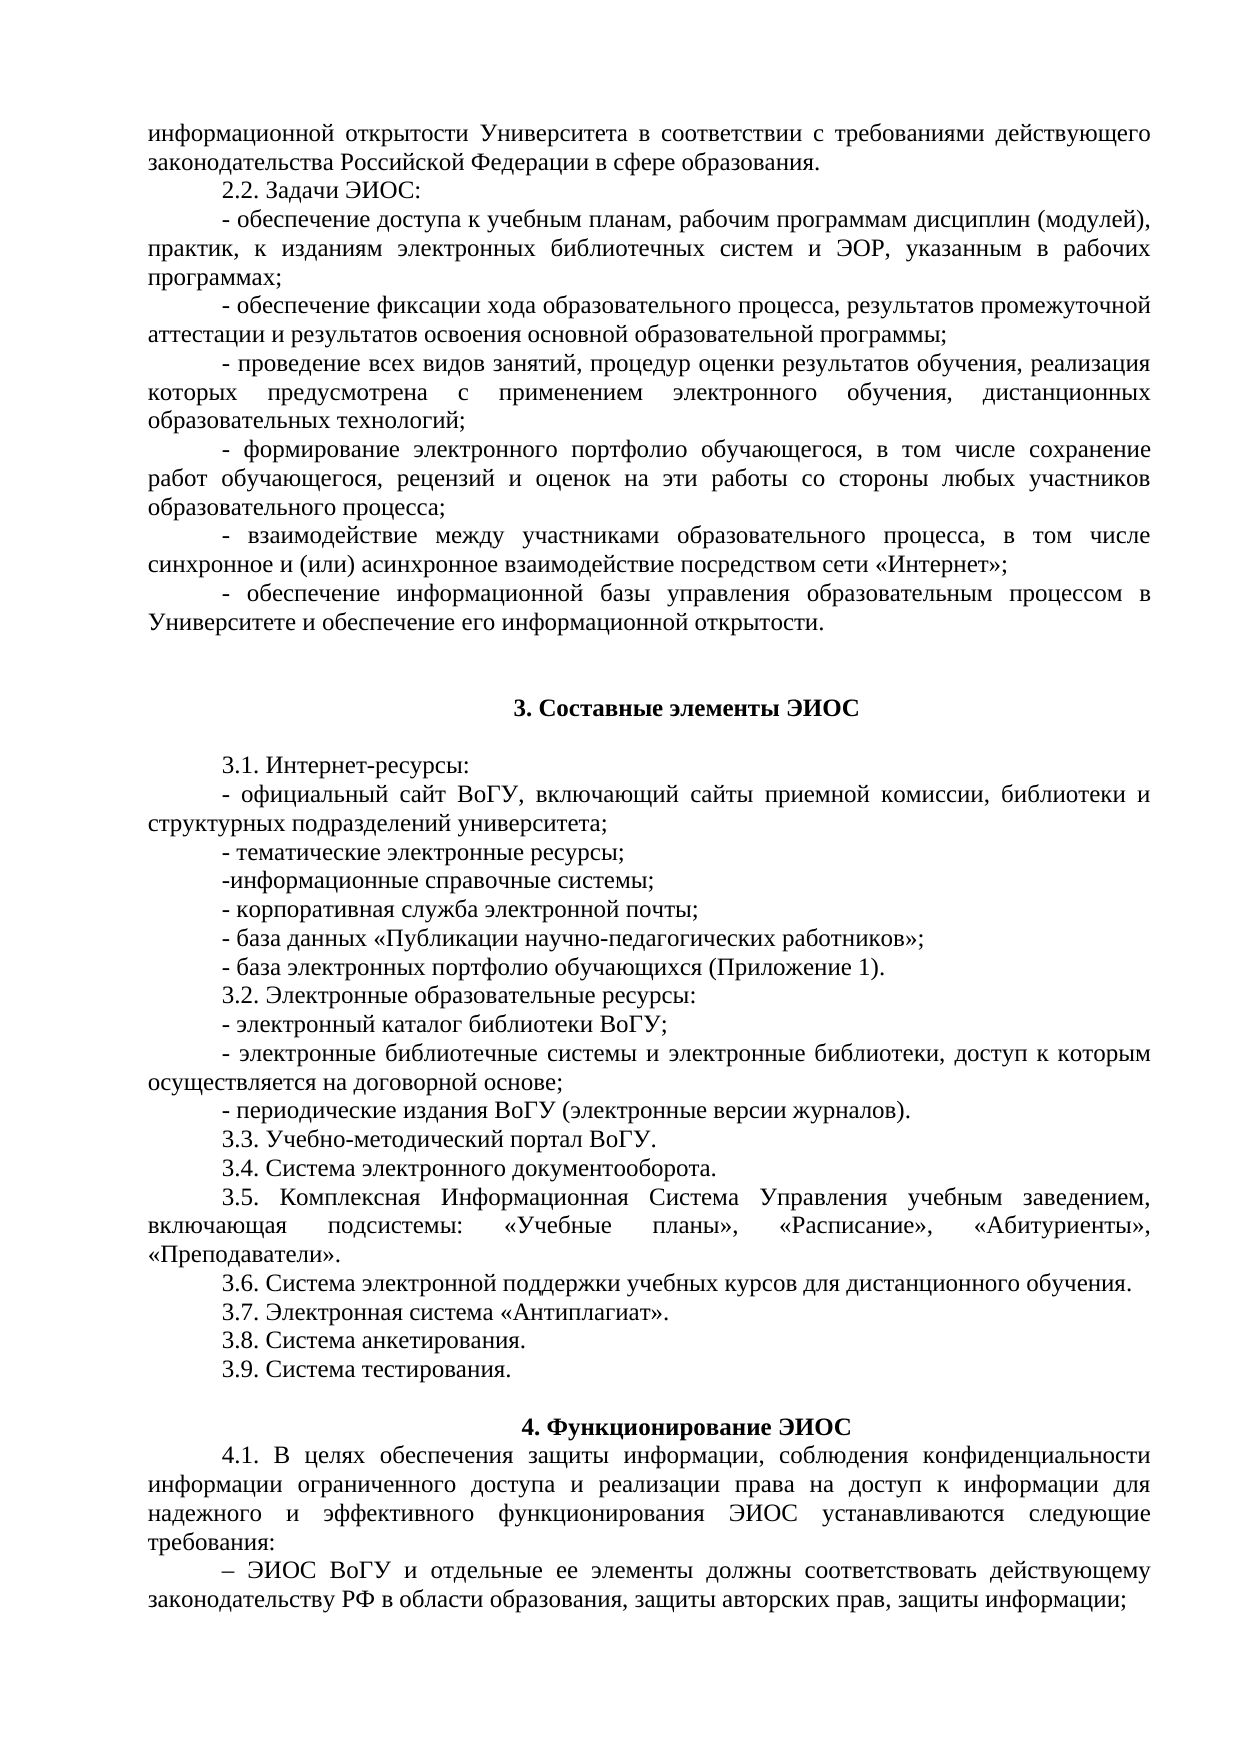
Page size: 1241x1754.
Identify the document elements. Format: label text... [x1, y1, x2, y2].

text - обеспечение информационной базы управления образовательным процессом в Университете и обеспечение его информационной открытости. [148, 578, 1152, 636]
text - база электронных портфолио обучающихся (Приложение 1). [148, 952, 1152, 981]
text - тематические электронные ресурсы; [148, 837, 1152, 866]
text 4. Функционирование ЭИОС [148, 1412, 1152, 1441]
text 3.2. Электронные образовательные ресурсы: [148, 981, 1152, 1009]
text - корпоративная служба электронной почты; [148, 894, 1152, 923]
text - электронные библиотечные системы и электронные библиотеки, доступ к которым осуществляется на договорной основе; [148, 1038, 1152, 1096]
text 3.4. Система электронного документооборота. [148, 1153, 1152, 1182]
text – ЭИОС ВоГУ и отдельные ее элементы должны соответствовать действующему законодательству РФ в области образования, защиты авторских прав, защиты информации; [148, 1556, 1152, 1613]
text 3.9. Система тестирования. [148, 1354, 1152, 1383]
text - база данных «Публикации научно-педагогических работников»; [148, 923, 1152, 952]
text 3.5. Комплексная Информационная Система Управления учебным заведением, включающая подсистемы: «Учебные планы», «Расписание», «Абитуриенты», «Преподаватели». [148, 1182, 1152, 1268]
text - электронный каталог библиотеки ВоГУ; [148, 1009, 1152, 1038]
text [148, 118, 1152, 176]
text -информационные справочные системы; [148, 866, 1152, 894]
text - формирование электронного портфолио обучающегося, в том числе сохранение работ обучающегося, рецензий и оценок на эти работы со стороны любых участников образовательного процесса; [148, 434, 1152, 521]
text 3.6. Система электронной поддержки учебных курсов для дистанционного обучения. [148, 1268, 1152, 1297]
text 3. Составные элементы ЭИОС [148, 693, 1152, 722]
text - официальный сайт ВоГУ, включающий сайты приемной комиссии, библиотеки и структурных подразделений университета; [148, 779, 1152, 837]
text 3.7. Электронная система «Антиплагиат». [148, 1297, 1152, 1326]
text - обеспечение фиксации хода образовательного процесса, результатов промежуточной аттестации и результатов освоения основной образовательной программы; [148, 291, 1152, 348]
text 3.3. Учебно-методический портал ВоГУ. [148, 1124, 1152, 1153]
text 4.1. В целях обеспечения защиты информации, соблюдения конфиденциальности информации ограниченного доступа и реализации права на доступ к информации для надежного и эффективного функционирования ЭИОС устанавливаются следующие требования: [148, 1441, 1152, 1556]
text - периодические издания ВоГУ (электронные версии журналов). [148, 1096, 1152, 1124]
text - проведение всех видов занятий, процедур оценки результатов обучения, реализация которых предусмотрена с применением электронного обучения, дистанционных образовательных технологий; [148, 348, 1152, 434]
text 3.8. Система анкетирования. [148, 1326, 1152, 1354]
text 2.2. Задачи ЭИОС: [148, 176, 1152, 204]
text 3.1. Интернет-ресурсы: [148, 751, 1152, 779]
text - обеспечение доступа к учебным планам, рабочим программам дисциплин (модулей), практик, к изданиям электронных библиотечных систем и ЭОР, указанным в рабочих программах; [148, 204, 1152, 291]
text - взаимодействие между участниками образовательного процесса, в том числе синхронное и (или) асинхронное взаимодействие посредством сети «Интернет»; [148, 521, 1152, 578]
